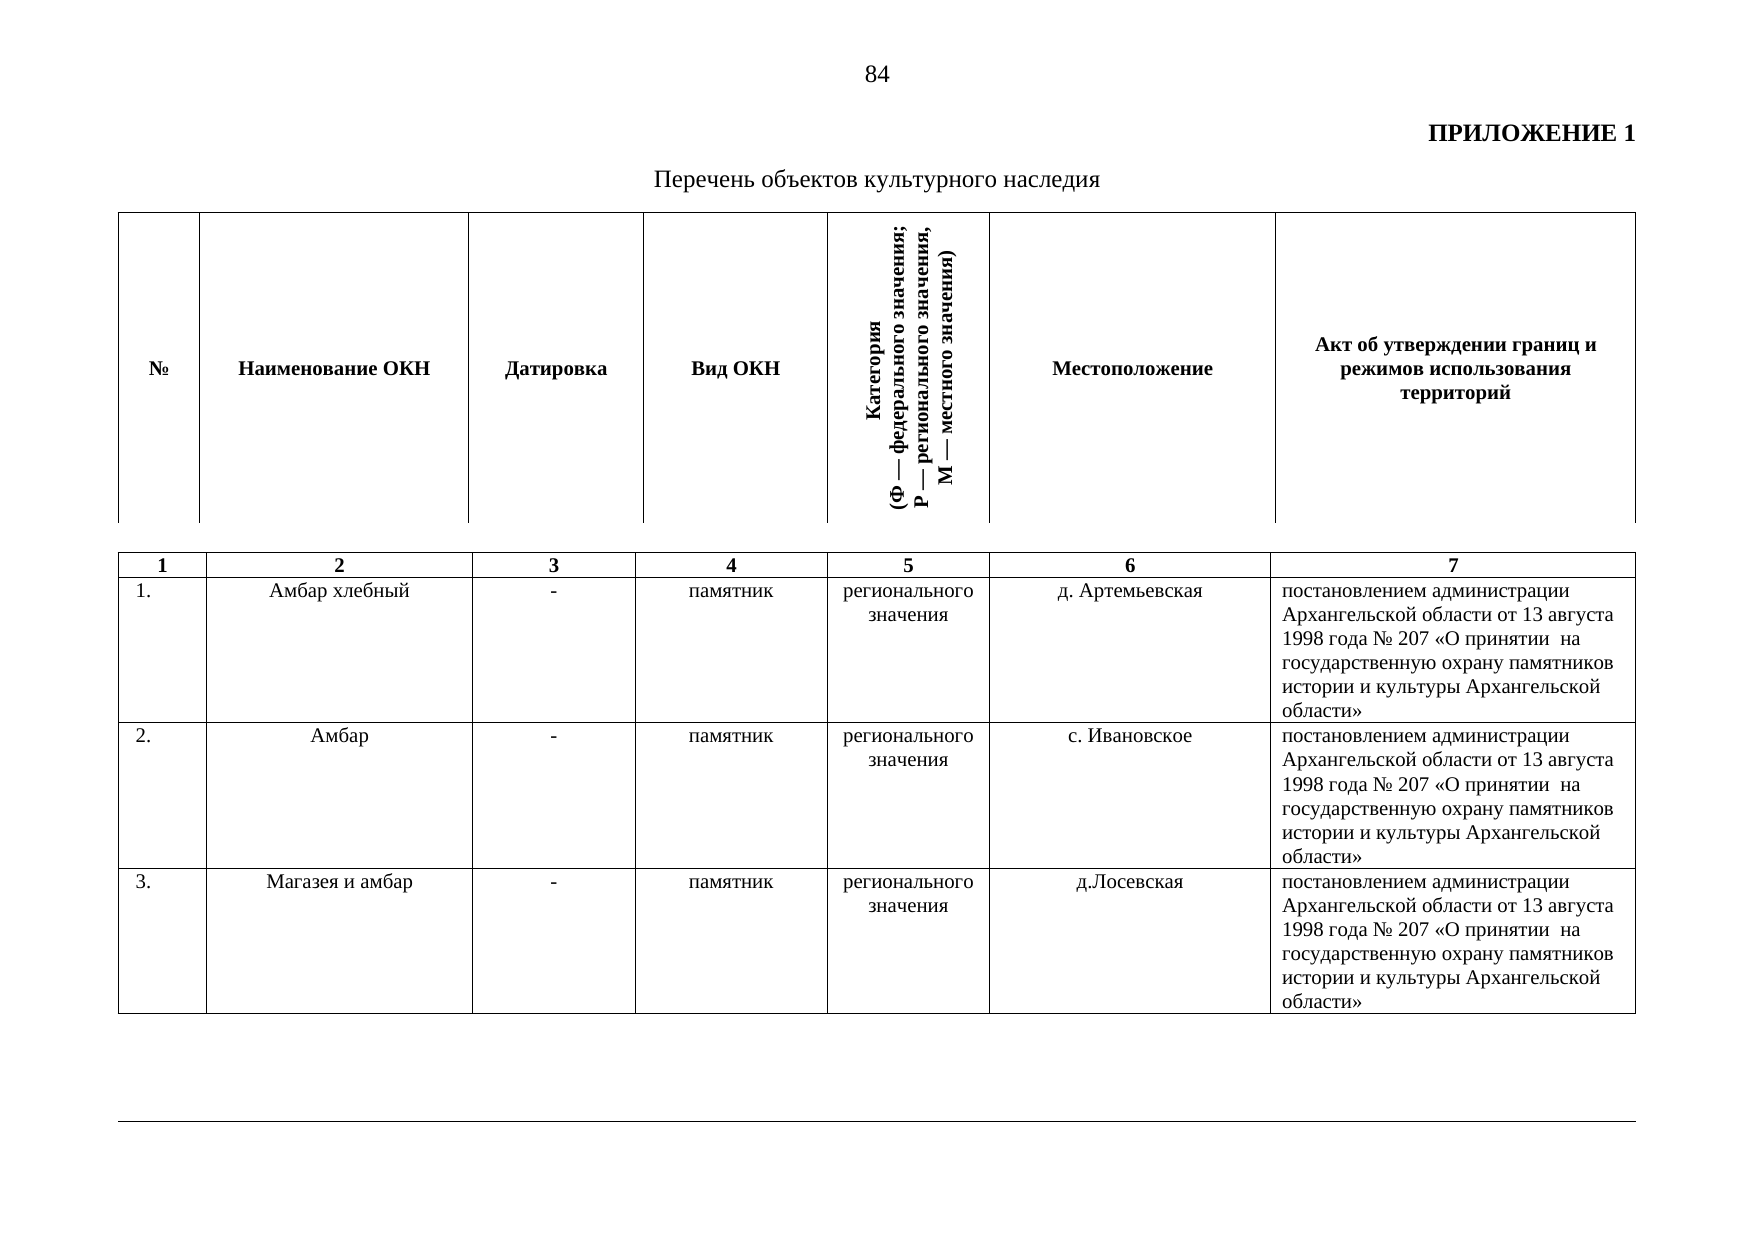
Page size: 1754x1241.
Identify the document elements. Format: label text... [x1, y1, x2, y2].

table_cell памятник [636, 869, 827, 1013]
table_cell регионального значения [828, 578, 989, 722]
table_header 4 [636, 553, 827, 577]
table_header № [119, 213, 199, 523]
table_header Категория (Ф — федерального значения; Р — регионального значения, М — местного значения) [828, 213, 989, 523]
table_header Наименование ОКН [200, 213, 468, 523]
table_cell Амбар хлебный [207, 578, 472, 722]
table_cell [119, 578, 206, 722]
table_cell [119, 723, 206, 868]
table_header 3 [473, 553, 635, 577]
list ПРИЛОЖЕНИЕ 1 [192, 118, 1636, 147]
text Перечень объектов культурного наследия [118, 164, 1636, 192]
table_header 6 [990, 553, 1270, 577]
table_cell Амбар [207, 723, 472, 868]
table_cell с. Ивановское [990, 723, 1270, 868]
table_cell [119, 869, 206, 1013]
table_cell Магазея и амбар [207, 869, 472, 1013]
table_header Местоположение [990, 213, 1275, 523]
table_cell регионального значения [828, 723, 989, 868]
table_header Датировка [469, 213, 643, 523]
table_header 5 [828, 553, 989, 577]
table_cell - [473, 723, 635, 868]
table_cell - [473, 578, 635, 722]
table_header 1 [119, 553, 206, 577]
table_header 7 [1271, 553, 1635, 577]
table_header Вид ОКН [644, 213, 827, 523]
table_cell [1271, 869, 1635, 1013]
table_cell памятник [636, 578, 827, 722]
table_cell д. Артемьевская [990, 578, 1270, 722]
table_cell регионального значения [828, 869, 989, 1013]
table_cell памятник [636, 723, 827, 868]
table_header 2 [207, 553, 472, 577]
table_cell д.Лосевская [990, 869, 1270, 1013]
table_header Акт об утверждении границ и режимов использования территорий [1276, 213, 1635, 523]
table_cell - [473, 869, 635, 1013]
